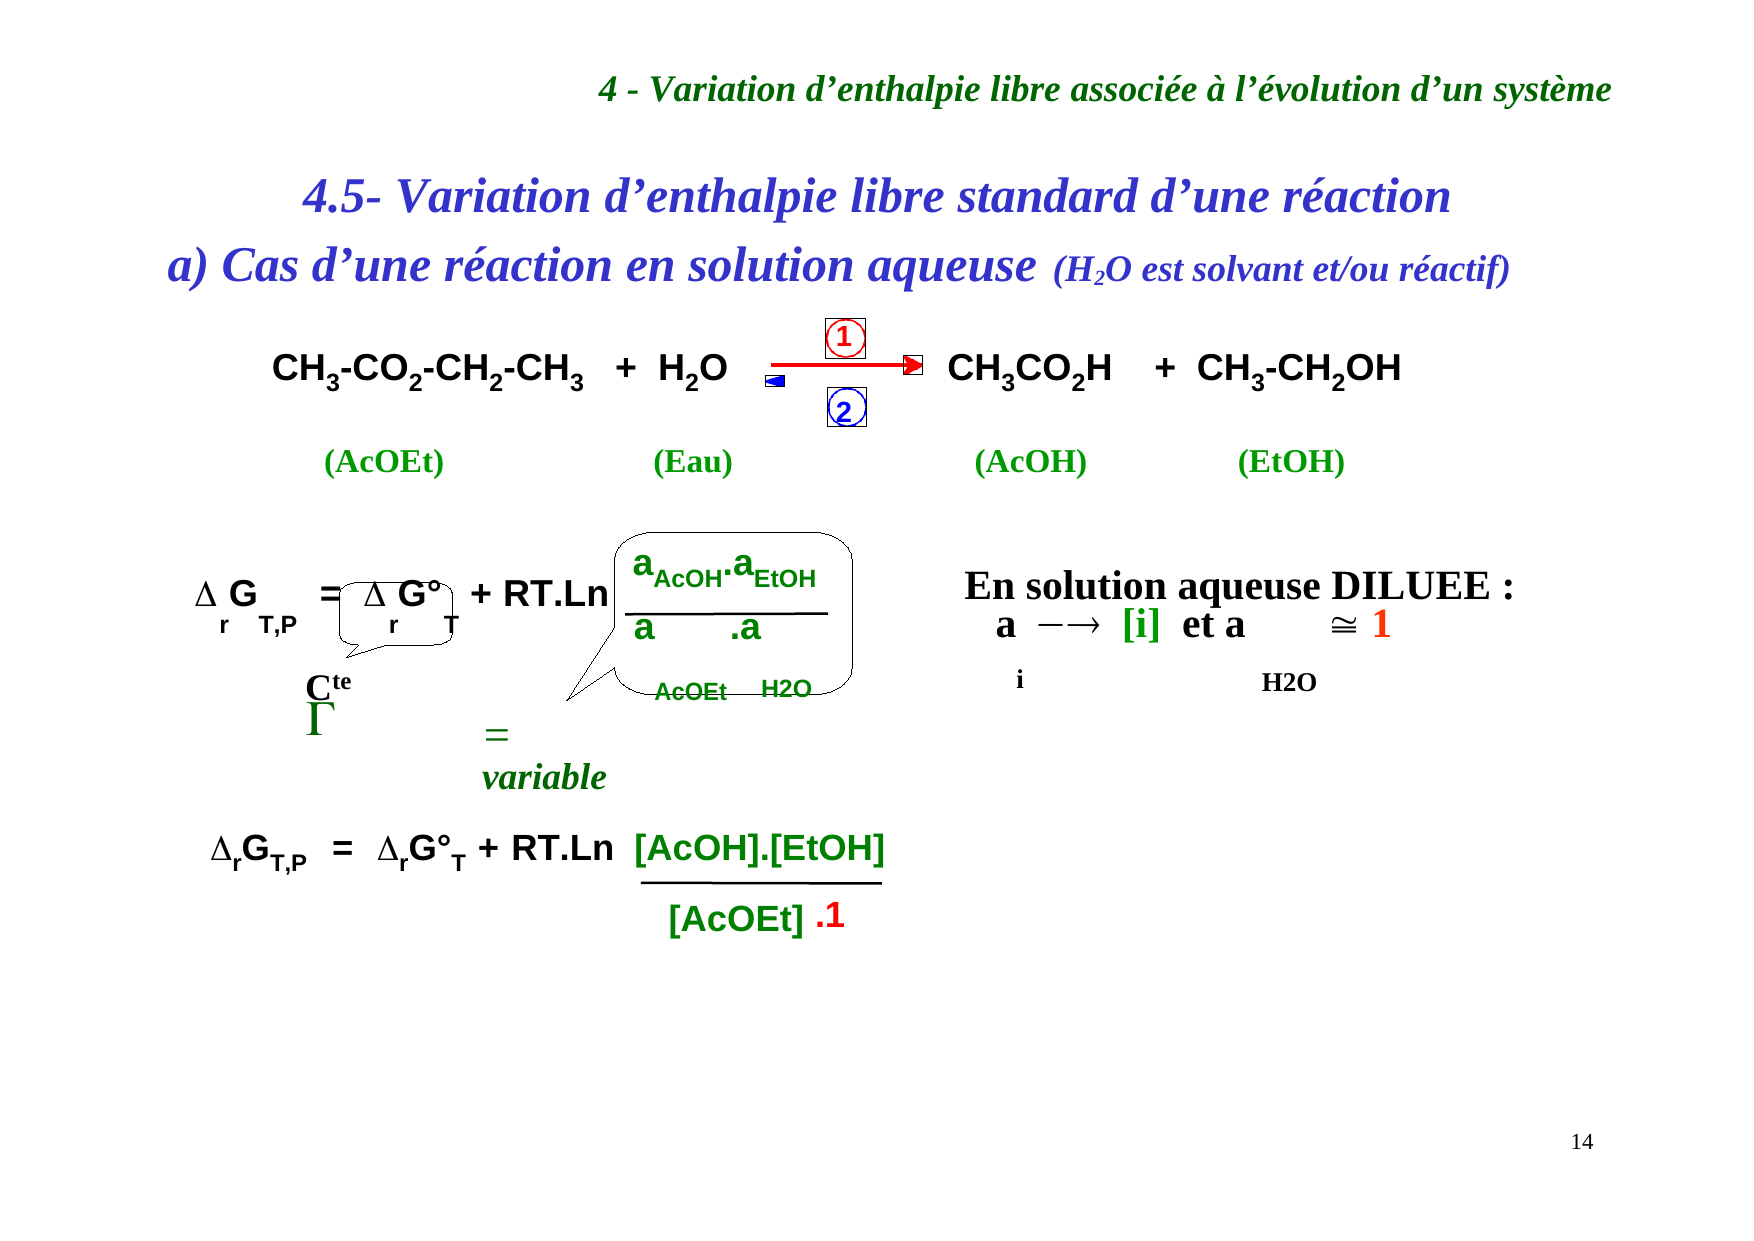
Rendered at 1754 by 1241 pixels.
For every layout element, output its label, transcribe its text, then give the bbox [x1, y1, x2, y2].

text rGT,P = rG°T + RT.Ln [210, 826, 616, 876]
text + RT.Ln [470, 588, 611, 612]
picture [828, 396, 866, 426]
text r T,P r T [219, 612, 463, 639]
text a  [i] et a  1 [1158, 614, 1646, 643]
text H2O [1259, 668, 1320, 698]
text (AcOEt) (Eau) (AcOH) (EtOH) [324, 441, 1646, 479]
text CH3-CO2-CH2-CH3 + H2O CH3CO2H + CH3-CH2OH [272, 345, 1646, 396]
text AcOEt [654, 677, 730, 706]
text [AcOH].[EtOH] [AcOEt] .1 [634, 826, 1019, 939]
text aAcOH.aEtOH En solution aqueuse DILUEE : [632, 549, 1646, 612]
text Cte  [305, 668, 472, 739]
text  G =  G° [194, 585, 443, 611]
text H2O i [761, 668, 1028, 706]
text 4.5- Variation d’enthalpie libre standard d’une réaction [303, 166, 1646, 223]
text  variable [482, 711, 637, 798]
text a) Cas d’une réaction en solution aqueuse (H2O est solvant et/ou réactif) [167, 235, 1646, 292]
text a  [i] et a  1 [995, 614, 1124, 643]
text a .a [634, 629, 766, 643]
picture [826, 319, 865, 345]
